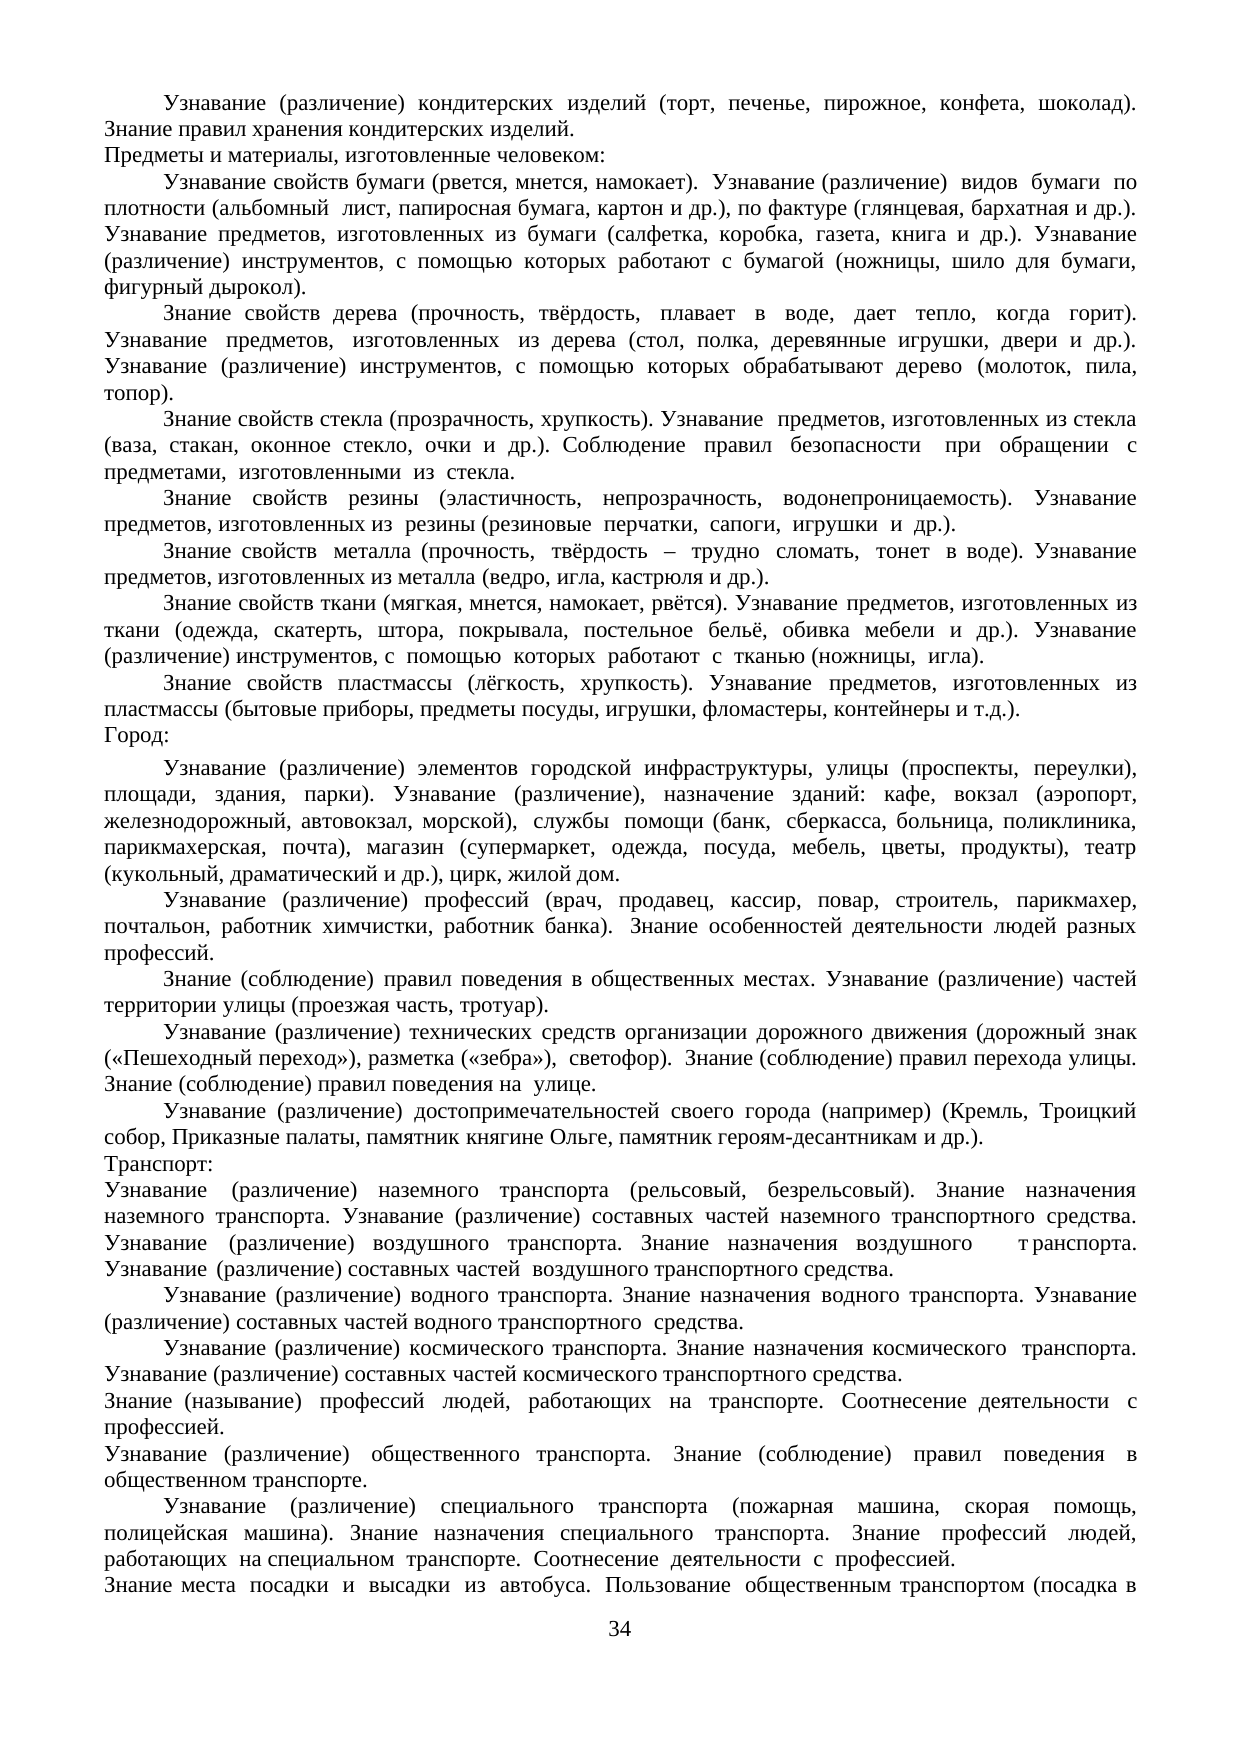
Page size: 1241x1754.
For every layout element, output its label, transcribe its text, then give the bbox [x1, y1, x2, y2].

text Узнавание (различение) кондитерских изделий (торт, печенье, пирожное, конфета, шоколад). Знание правил хранения кондитерских изделий. [104, 89, 1137, 141]
text Знание свойств стекла (прозрачность, хрупкость). Узнавание предметов, изготовленных из стекла (ваза, стакан, оконное стекло, очки и др.). Соблюдение правил безопасности при обращении с предметами, изготовленными из стекла. [104, 405, 1137, 484]
text Знание свойств резины (эластичность, непрозрачность, водонепроницаемость). Узнавание предметов, изготовленных из резины (резиновые перчатки, сапоги, игрушки и др.). [104, 484, 1137, 537]
text Знание свойств пластмассы (лёгкость, хрупкость). Узнавание предметов, изготовленных из пластмассы (бытовые приборы, предметы посуды, игрушки, фломастеры, контейнеры и т.д.). [104, 669, 1137, 721]
text Знание свойств дерева (прочность, твёрдость, плавает в воде, дает тепло, когда горит). Узнавание предметов, изготовленных из дерева (стол, полка, деревянные игрушки, двери и др.). Узнавание (различение) инструментов, с помощью которых обрабатывают дерево (молоток, пила, топор). [104, 299, 1137, 405]
text Знание (называние) профессий людей, работающих на транспорте. Соотнесение деятельности с профессией. [104, 1387, 1137, 1439]
text Узнавание (различение) достопримечательностей своего города (например) (Кремль, Троицкий собор, Приказные палаты, памятник княгине Ольге, памятник героям-десантникам и др.). [104, 1097, 1137, 1149]
text Знание свойств металла (прочность, твёрдость – трудно сломать, тонет в воде). Узнавание предметов, изготовленных из металла (ведро, игла, кастрюля и др.). [104, 537, 1137, 589]
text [104, 1571, 1137, 1598]
text Предметы и материалы, изготовленные человеком: [104, 141, 1137, 168]
text Знание (соблюдение) правил поведения в общественных местах. Узнавание (различение) частей территории улицы (проезжая часть, тротуар). [104, 965, 1137, 1018]
text Узнавание свойств бумаги (рвется, мнется, намокает). Узнавание (различение) видов бумаги по плотности (альбомный лист, папиросная бумага, картон и др.), по фактуре (глянцевая, бархатная и др.). Узнавание предметов, изготовленных из бумаги (салфетка, коробка, газета, книга и др.). Узнавание (различение) инструментов, с помощью которых работают с бумагой (ножницы, шило для бумаги, фигурный дырокол). [104, 168, 1137, 299]
text Транспорт: [104, 1149, 1137, 1176]
text Город: [104, 721, 1137, 748]
text Узнавание (различение) элементов городской инфраструктуры, улицы (проспекты, переулки), площади, здания, парки). Узнавание (различение), назначение зданий: кафе, вокзал (аэропорт, железнодорожный, автовокзал, морской), службы помощи (банк, сберкасса, больница, поликлиника, парикмахерская, почта), магазин (супермаркет, одежда, посуда, мебель, цветы, продукты), театр (кукольный, драматический и др.), цирк, жилой дом. [104, 754, 1137, 886]
text Узнавание (различение) специального транспорта (пожарная машина, скорая помощь, полицейская машина). Знание назначения специального транспорта. Знание профессий людей, работающих на специальном транспорте. Соотнесение деятельности с профессией. [104, 1492, 1137, 1571]
text Узнавание (различение) водного транспорта. Знание назначения водного транспорта. Узнавание (различение) составных частей водного транспортного средства. [104, 1281, 1137, 1334]
text Узнавание (различение) профессий (врач, продавец, кассир, повар, строитель, парикмахер, почтальон, работник химчистки, работник банка). Знание особенностей деятельности людей разных профессий. [104, 886, 1137, 965]
text Узнавание (различение) технических средств организации дорожного движения (дорожный знак («Пешеходный переход»), разметка («зебра»), светофор). Знание (соблюдение) правил перехода улицы. Знание (соблюдение) правил поведения на улице. [104, 1018, 1137, 1097]
text Узнавание (различение) космического транспорта. Знание назначения космического транспорта. Узнавание (различение) составных частей космического транспортного средства. [104, 1334, 1137, 1387]
text Узнавание (различение) наземного транспорта (рельсовый, безрельсовый). Знание назначения наземного транспорта. Узнавание (различение) составных частей наземного транспортного средства. Узнавание (различение) воздушного транспорта. Знание назначения воздушного транспорта. Узнавание (различение) составных частей воздушного транспортного средства. [104, 1176, 1137, 1281]
text Узнавание (различение) общественного транспорта. Знание (соблюдение) правил поведения в общественном транспорте. [104, 1439, 1137, 1492]
text Знание свойств ткани (мягкая, мнется, намокает, рвётся). Узнавание предметов, изготовленных из ткани (одежда, скатерть, штора, покрывала, постельное бельё, обивка мебели и др.). Узнавание (различение) инструментов, с помощью которых работают с тканью (ножницы, игла). [104, 589, 1137, 668]
